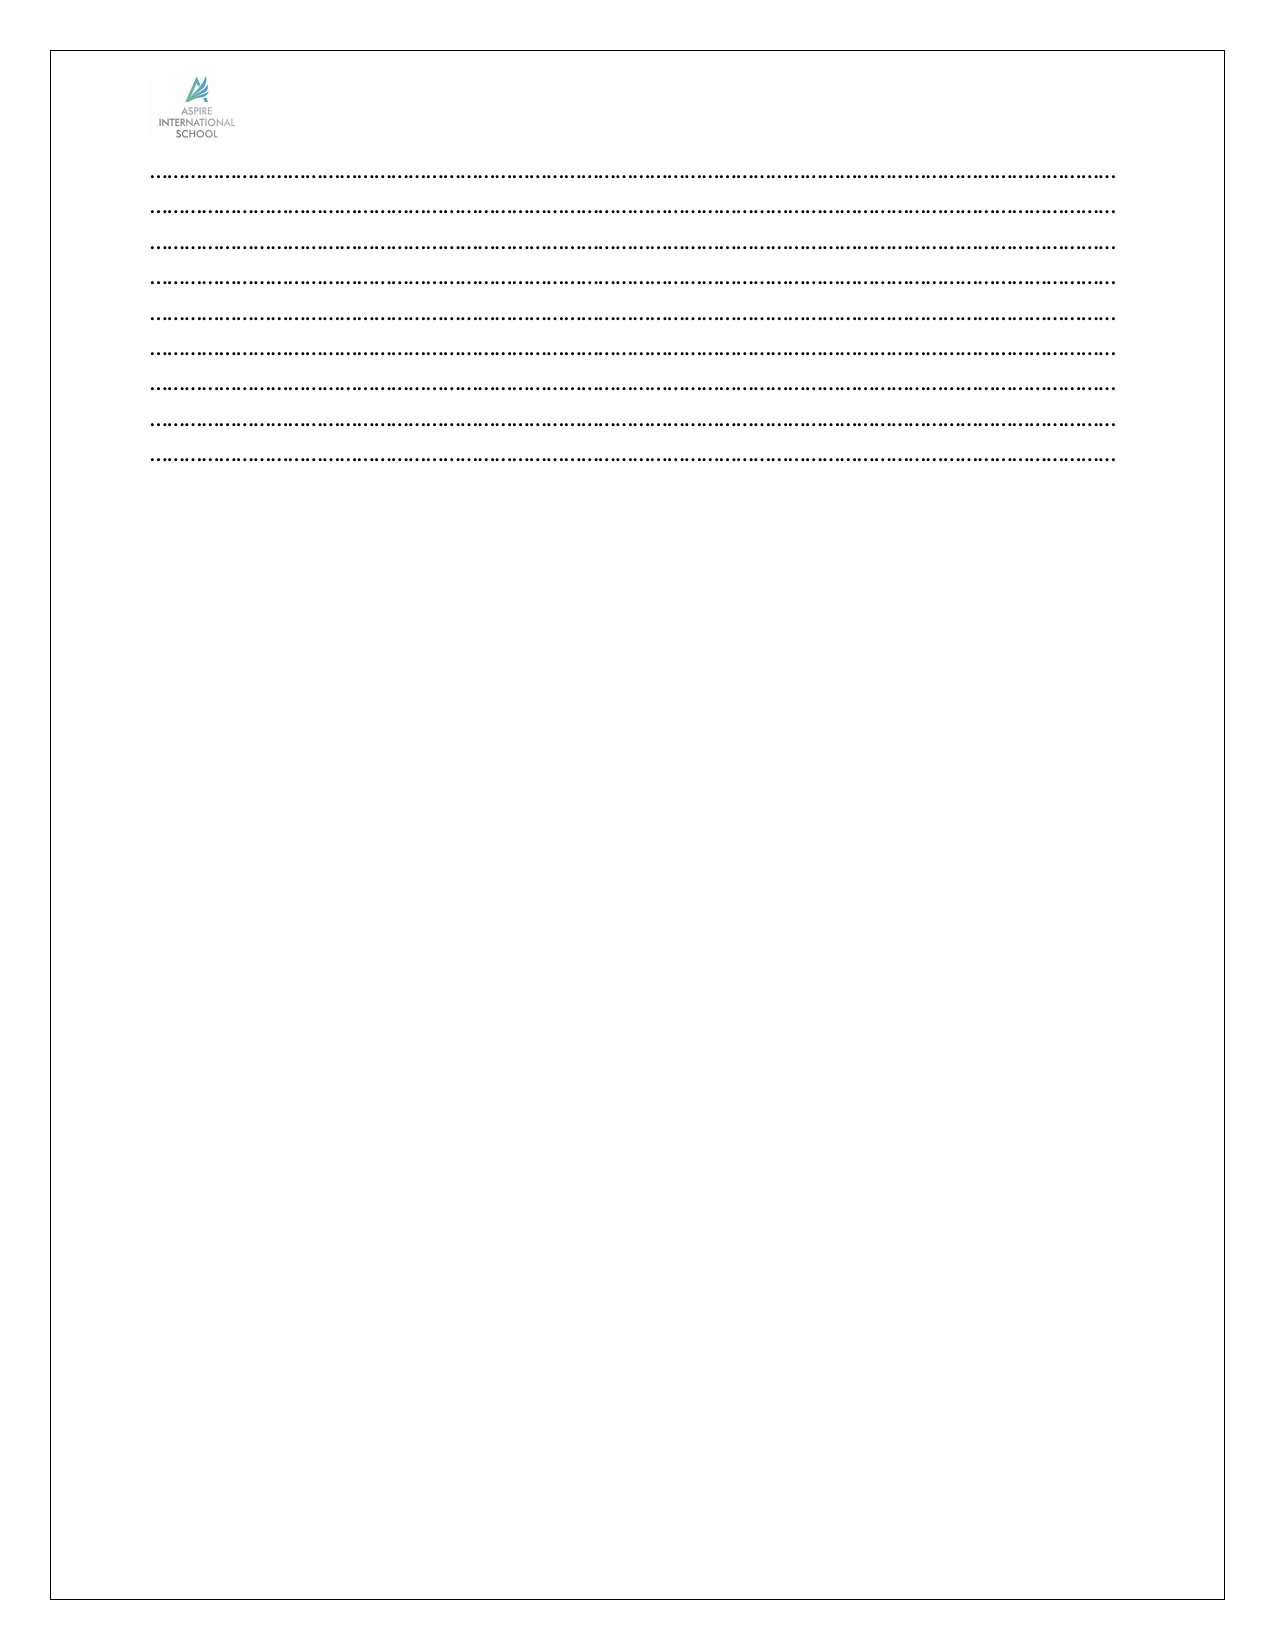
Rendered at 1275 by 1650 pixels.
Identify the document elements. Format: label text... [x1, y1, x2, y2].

text ………………………………………………………………………………………………………………………………………………………………………………………………………………………………………………………………………………………………………………………………………………………………………………………………………………………………………………………………………………………………………………………………………………………………………………………………………………………………………………………………………………………………………………………………………………………………………… [150, 292, 1125, 469]
picture [150, 75, 243, 142]
text …………………………………………………………………………………………………………………………………………………………………………………………………………………………………………………………………………………………………………………………………………………………………………………………………………………………………………………………………………………………………………………………………………………………………………………………………………………… [150, 150, 1125, 292]
